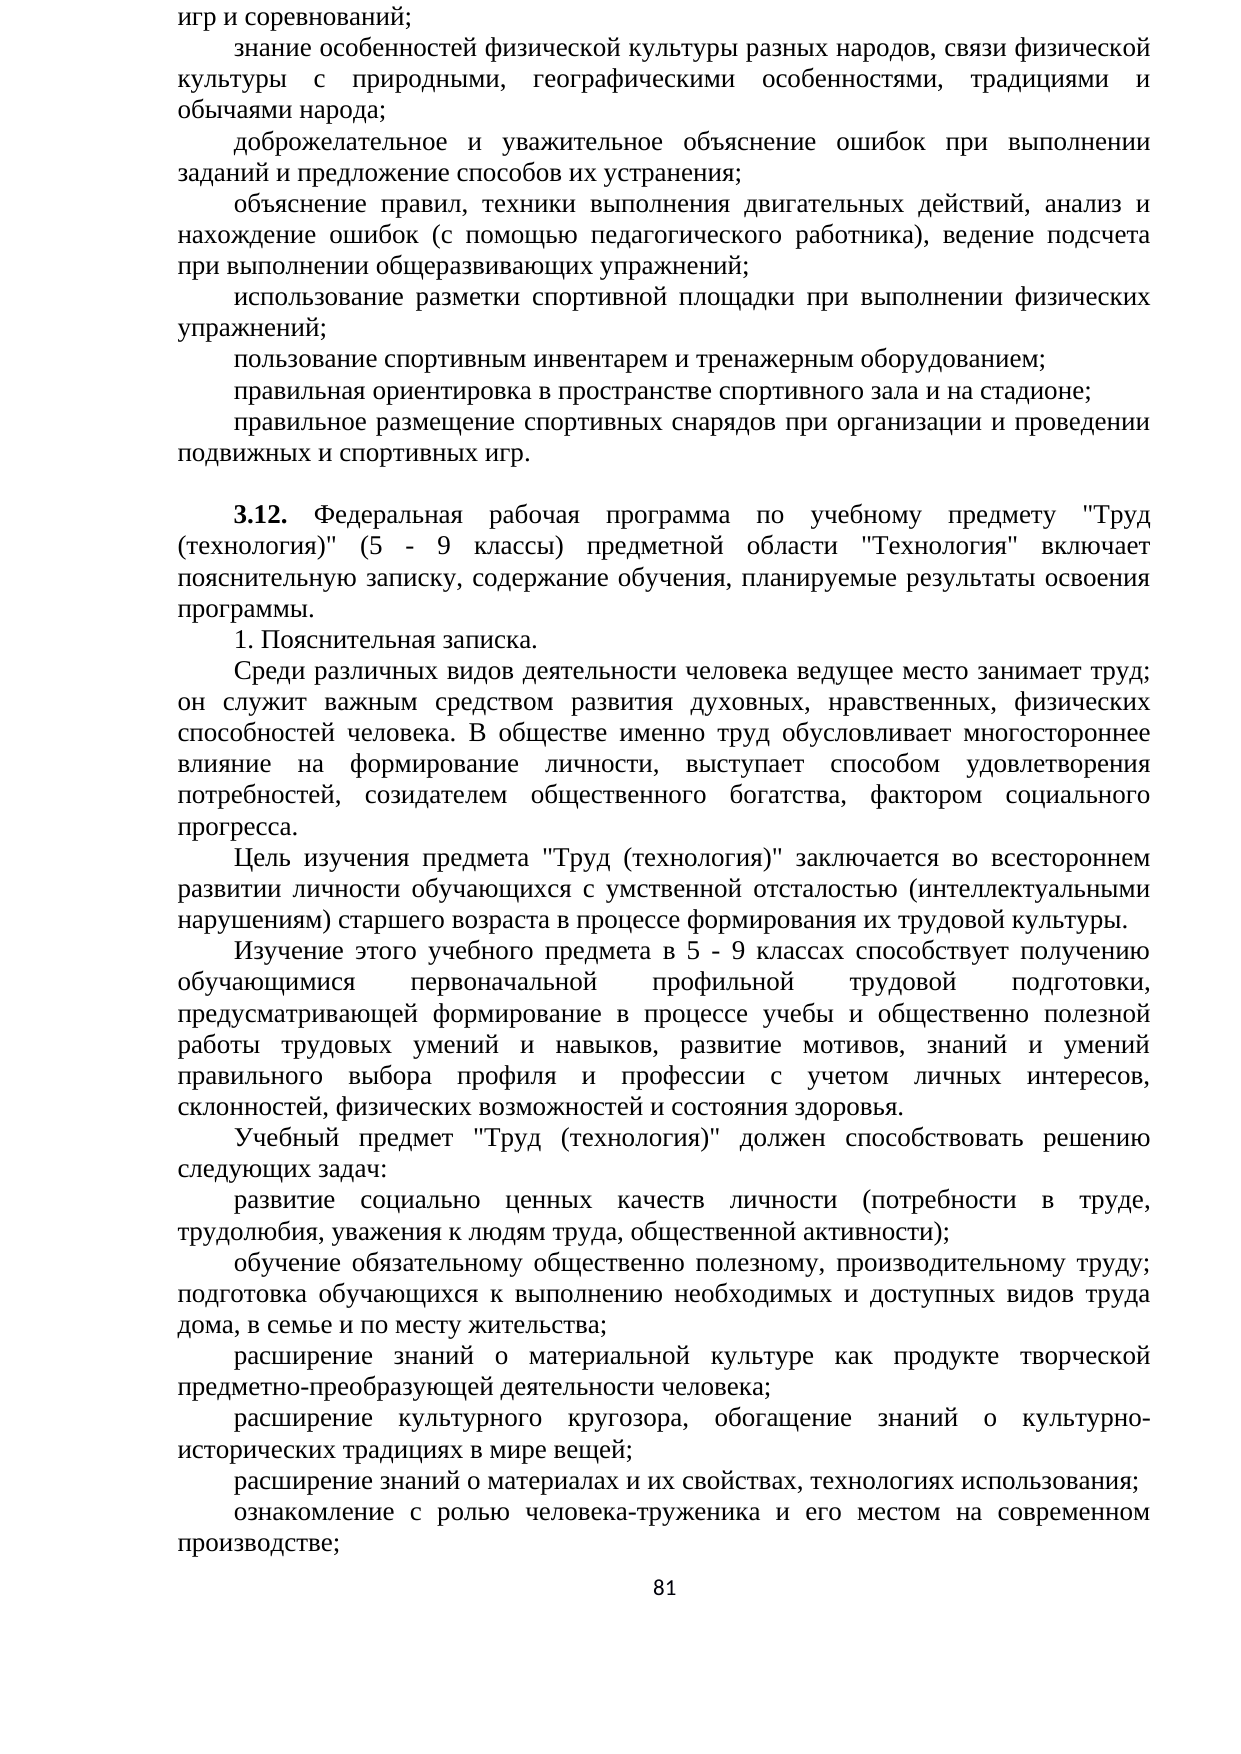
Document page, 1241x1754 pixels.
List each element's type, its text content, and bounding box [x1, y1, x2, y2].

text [177, 0, 1152, 31]
text расширение знаний о материалах и их свойствах, технологиях использования; [177, 1464, 1152, 1495]
text Среди различных видов деятельности человека ведущее место занимает труд; он служит важным средством развития духовных, нравственных, физических способностей человека. В обществе именно труд обусловливает многостороннее влияние на формирование личности, выступает способом удовлетворения потребностей, созидателем общественного богатства, фактором социального прогресса. [177, 654, 1152, 841]
text Изучение этого учебного предмета в 5 - 9 классах способствует получению обучающимися первоначальной профильной трудовой подготовки, предусматривающей формирование в процессе учебы и общественно полезной работы трудовых умений и навыков, развитие мотивов, знаний и умений правильного выбора профиля и профессии с учетом личных интересов, склонностей, физических возможностей и состояния здоровья. [177, 934, 1152, 1121]
text 3.12. Федеральная рабочая программа по учебному предмету "Труд (технология)" (5 - 9 классы) предметной области "Технология" включает пояснительную записку, содержание обучения, планируемые результаты освоения программы. [177, 498, 1152, 623]
text расширение культурного кругозора, обогащение знаний о культурно-исторических традициях в мире вещей; [177, 1402, 1152, 1464]
text развитие социально ценных качеств личности (потребности в труде, трудолюбия, уважения к людям труда, общественной активности); [177, 1183, 1152, 1246]
text Учебный предмет "Труд (технология)" должен способствовать решению следующих задач: [177, 1121, 1152, 1183]
text объяснение правил, техники выполнения двигательных действий, анализ и нахождение ошибок (с помощью педагогического работника), ведение подсчета при выполнении общеразвивающих упражнений; [177, 187, 1152, 280]
text обучение обязательному общественно полезному, производительному труду; подготовка обучающихся к выполнению необходимых и доступных видов труда дома, в семье и по месту жительства; [177, 1246, 1152, 1339]
text ознакомление с ролью человека-труженика и его местом на современном производстве; [177, 1495, 1152, 1557]
text расширение знаний о материальной культуре как продукте творческой предметно-преобразующей деятельности человека; [177, 1339, 1152, 1402]
text 1. Пояснительная записка. [177, 623, 1152, 654]
text правильная ориентировка в пространстве спортивного зала и на стадионе; [177, 374, 1152, 405]
text Цель изучения предмета "Труд (технология)" заключается во всестороннем развитии личности обучающихся с умственной отсталостью (интеллектуальными нарушениям) старшего возраста в процессе формирования их трудовой культуры. [177, 841, 1152, 934]
text использование разметки спортивной площадки при выполнении физических упражнений; [177, 280, 1152, 343]
text пользование спортивным инвентарем и тренажерным оборудованием; [177, 343, 1152, 374]
text знание особенностей физической культуры разных народов, связи физической культуры с природными, географическими особенностями, традициями и обычаями народа; [177, 31, 1152, 124]
text доброжелательное и уважительное объяснение ошибок при выполнении заданий и предложение способов их устранения; [177, 124, 1152, 187]
text правильное размещение спортивных снарядов при организации и проведении подвижных и спортивных игр. [177, 405, 1152, 467]
